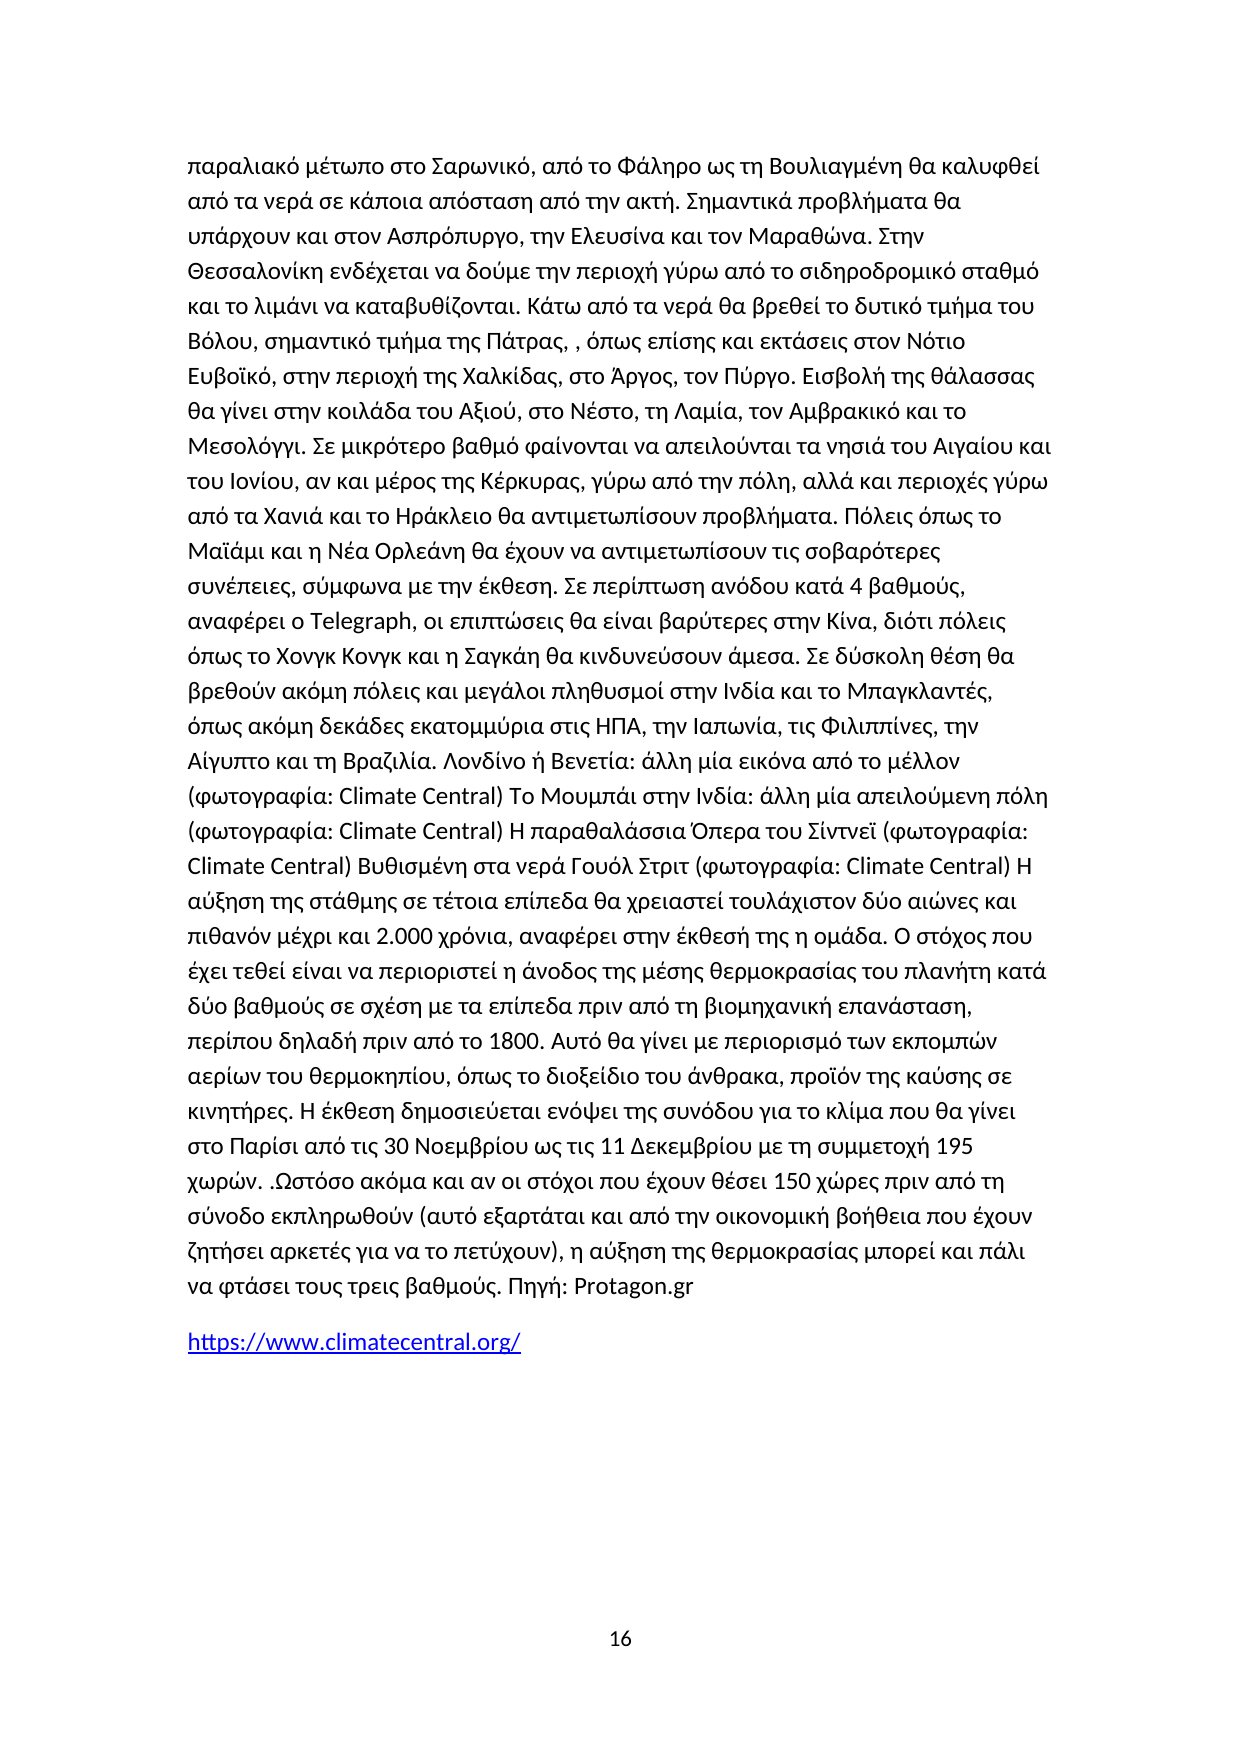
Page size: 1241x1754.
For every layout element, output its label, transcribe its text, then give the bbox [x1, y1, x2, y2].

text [187, 150, 1053, 1301]
text https://www.climatecentral.org/ [187, 1326, 1053, 1356]
